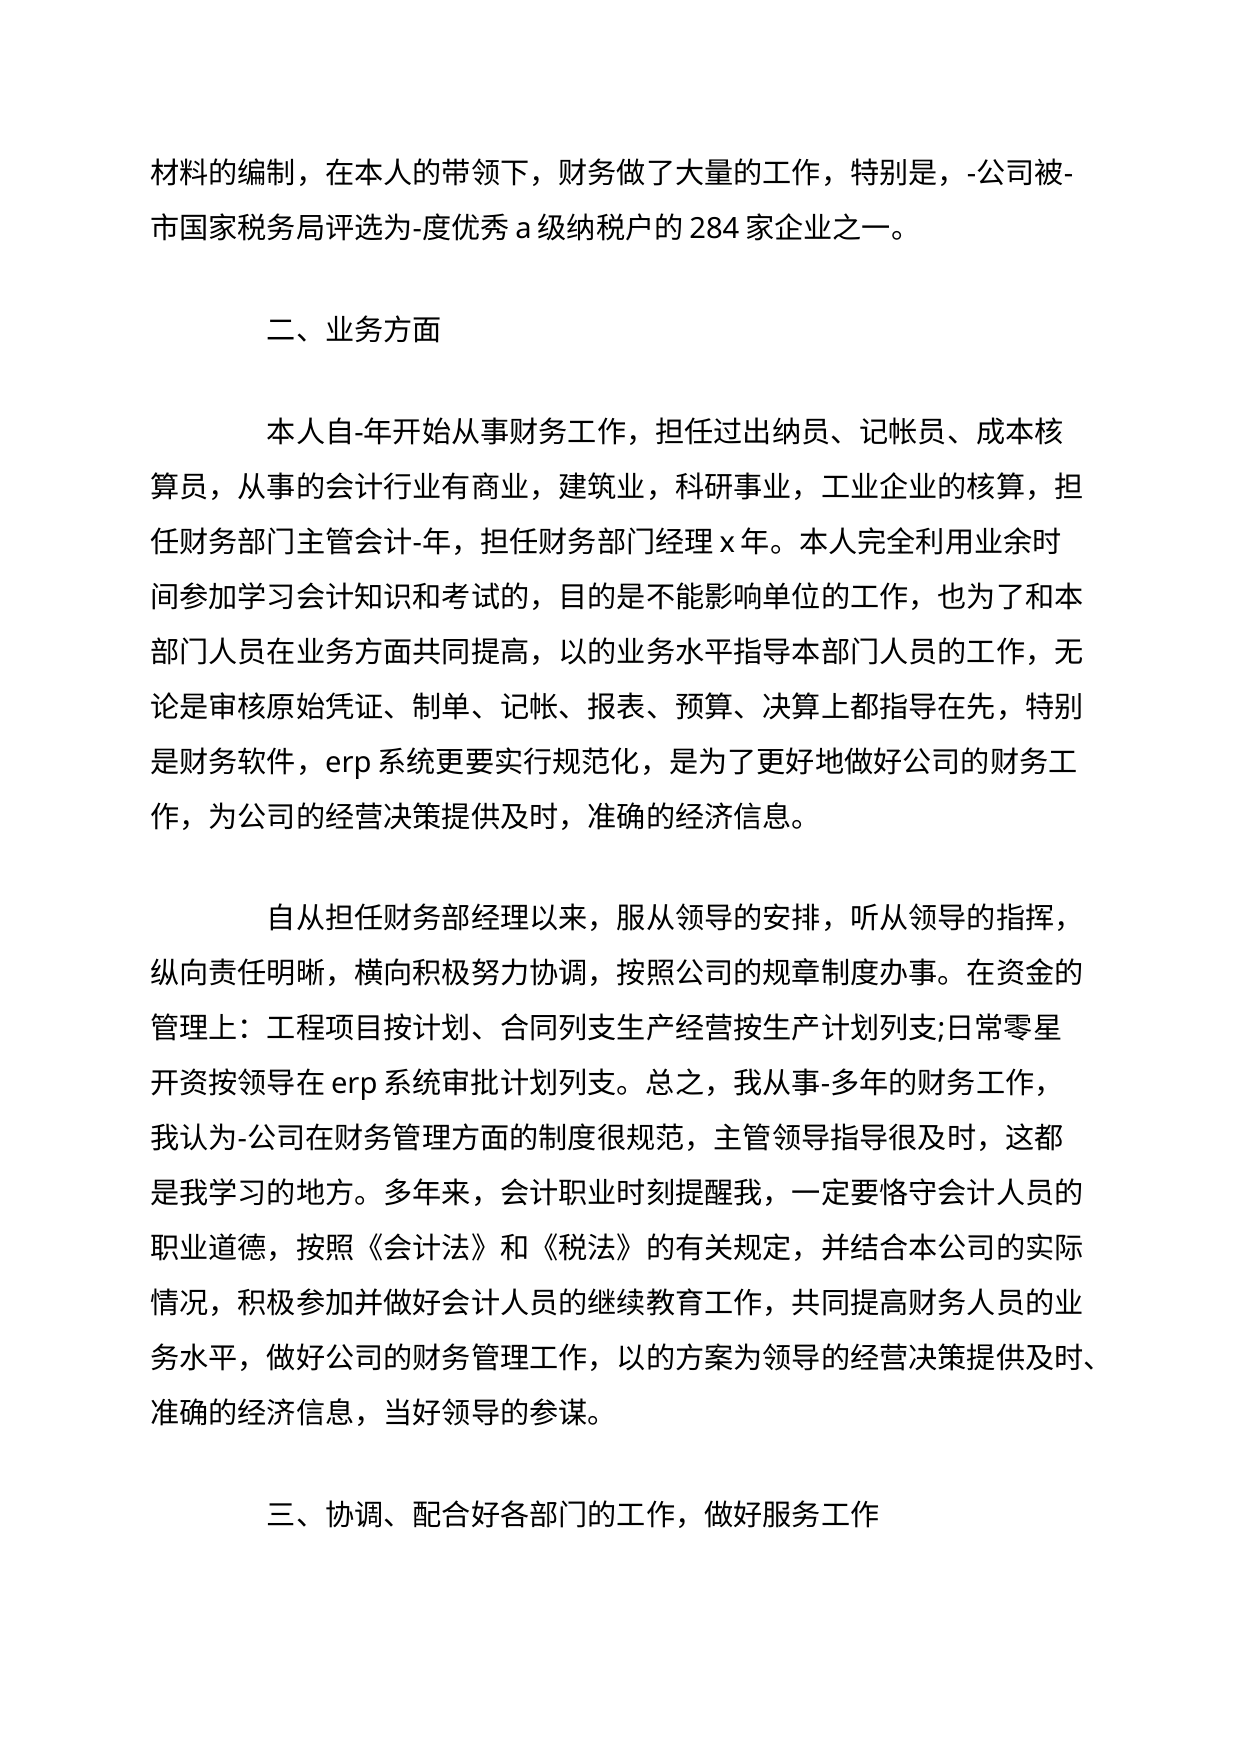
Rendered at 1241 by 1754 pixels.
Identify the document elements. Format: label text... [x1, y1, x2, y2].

text 本人自-年开始从事财务工作，担任过出纳员、记帐员、成本核算员，从事的会计行业有商业，建筑业，科研事业，工业企业的核算，担任财务部门主管会计-年，担任财务部门经理x年。本人完全利用业余时间参加学习会计知识和考试的，目的是不能影响单位的工作，也为了和本部门人员在业务方面共同提高，以的业务水平指导本部门人员的工作，无论是审核原始凭证、制单、记帐、报表、预算、决算上都指导在先，特别是财务软件，erp系统更要实行规范化，是为了更好地做好公司的财务工作，为公司的经营决策提供及时，准确的经济信息。 [150, 409, 1090, 836]
text 二、业务方面 [150, 307, 1090, 349]
text 自从担任财务部经理以来，服从领导的安排，听从领导的指挥，纵向责任明晰，横向积极努力协调，按照公司的规章制度办事。在资金的管理上：工程项目按计划、合同列支生产经营按生产计划列支;日常零星开资按领导在erp系统审批计划列支。总之，我从事-多年的财务工作，我认为-公司在财务管理方面的制度很规范，主管领导指导很及时，这都是我学习的地方。多年来，会计职业时刻提醒我，一定要恪守会计人员的职业道德，按照《会计法》和《税法》的有关规定，并结合本公司的实际情况，积极参加并做好会计人员的继续教育工作，共同提高财务人员的业务水平，做好公司的财务管理工作，以的方案为领导的经营决策提供及时、准确的经济信息，当好领导的参谋。 [150, 895, 1090, 1432]
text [150, 150, 1090, 247]
text 三、协调、配合好各部门的工作，做好服务工作 [150, 1491, 1090, 1533]
